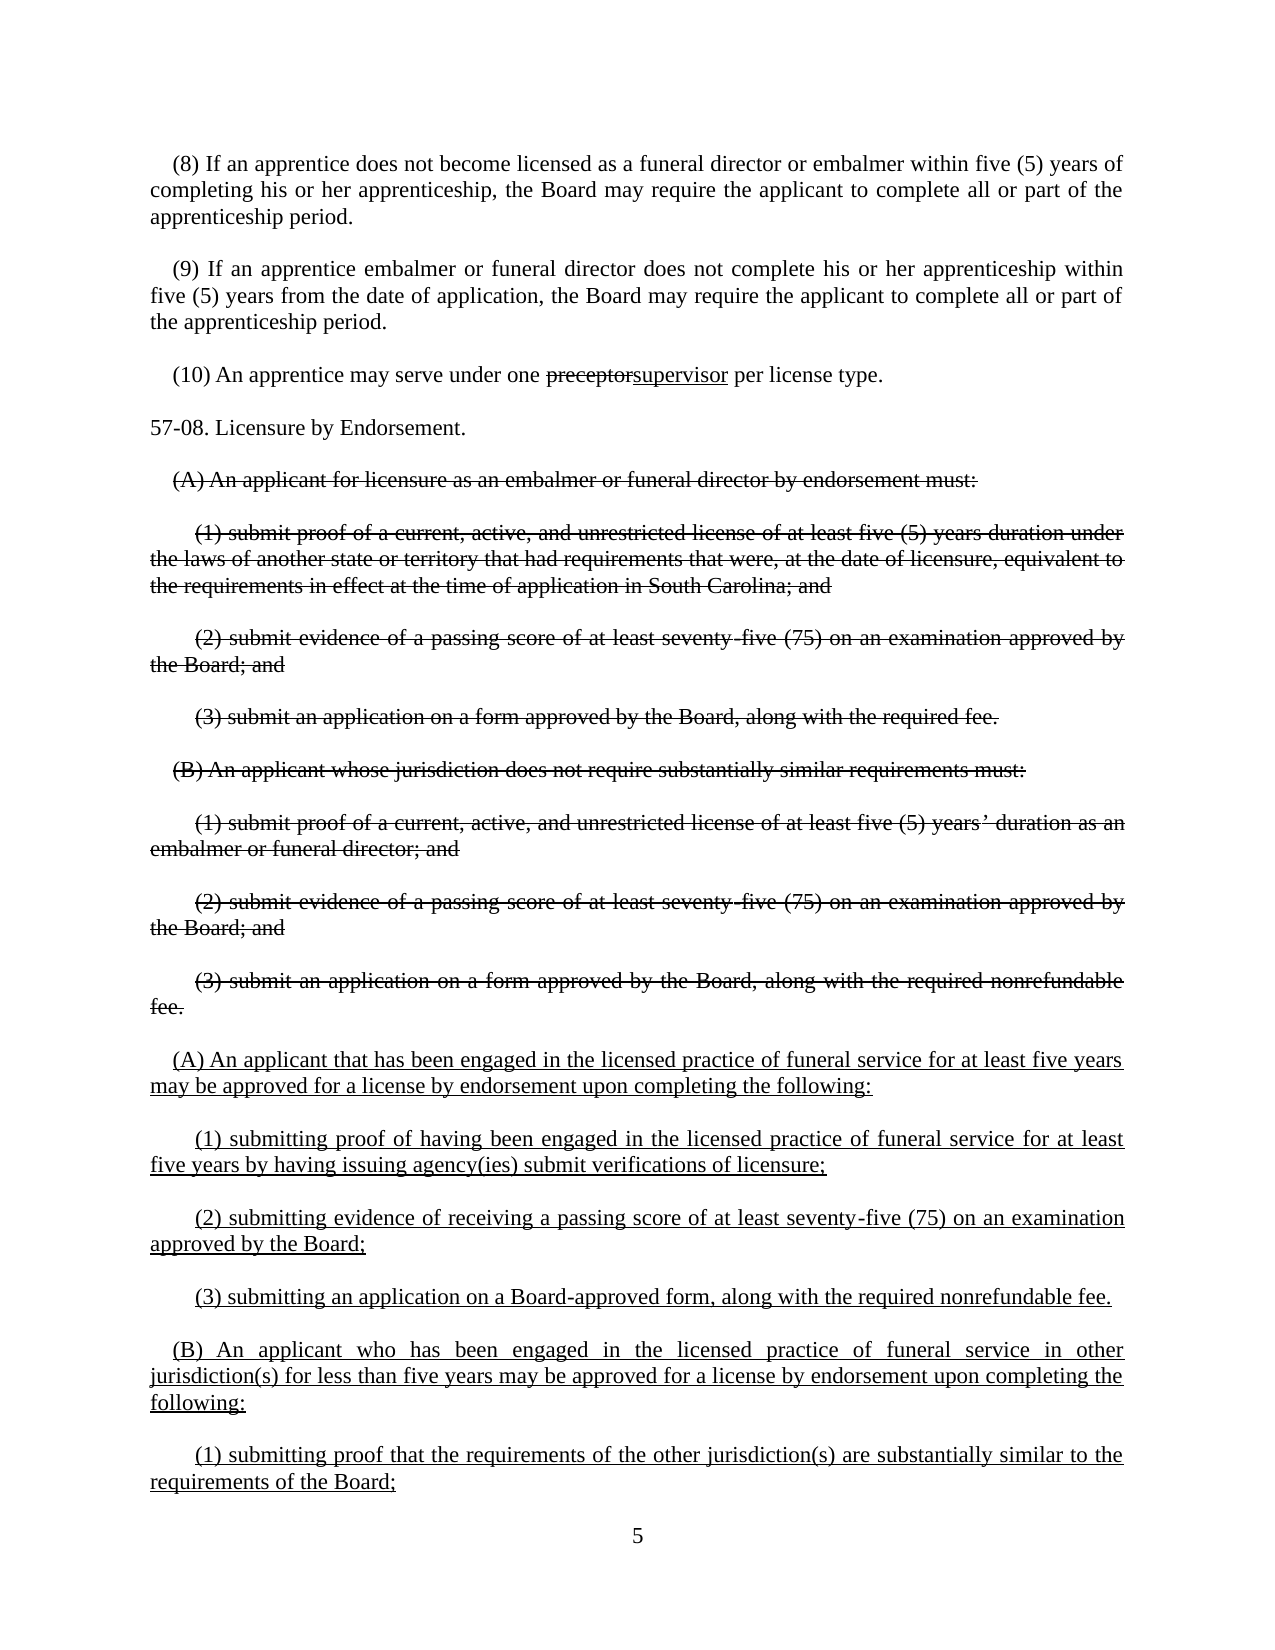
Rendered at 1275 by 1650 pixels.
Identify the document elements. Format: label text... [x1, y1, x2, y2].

text (3) submit an application on a form approved by the Board, along with the required fee. [150, 703, 1125, 730]
text (2) submitting evidence of receiving a passing score of at least seventy-five (75) on an examination approved by the Board; [150, 1204, 1125, 1257]
text (10) An apprentice may serve under one preceptorsupervisor per license type. [150, 361, 1125, 387]
text (A) An applicant that has been engaged in the licensed practice of funeral service for at least five years may be approved for a license by endorsement upon completing the following: [150, 1046, 1125, 1099]
text 57-08. Licensure by Endorsement. [150, 413, 1125, 440]
text (3) submit an application on a form approved by the Board, along with the required nonrefundable fee. [150, 967, 1125, 1020]
text (1) submit proof of a current, active, and unrestricted license of at least five (5) years’ duration as an embalmer or funeral director; and [150, 809, 1125, 862]
text (1) submitting proof of having been engaged in the licensed practice of funeral service for at least five years by having issuing agency(ies) submit verifications of licensure; [150, 1125, 1125, 1178]
text (1) submit proof of a current, active, and unrestricted license of at least five (5) years duration under the laws of another state or territory that had requirements that were, at the date of licensure, equivalent to the requirements in effect at the time of application in South Carolina; and [150, 519, 1125, 560]
text (A) An applicant for licensure as an embalmer or funeral director by endorsement must: [150, 466, 1125, 493]
text (1) submitting proof that the requirements of the other jurisdiction(s) are substantially similar to the requirements of the Board; [150, 1441, 1125, 1494]
text (2) submit evidence of a passing score of at least seventy-five (75) on an examination approved by the Board; and [150, 624, 1125, 677]
text (1) submit proof of a current, active, and unrestricted license of at least five (5) years duration under the laws of another state or territory that had requirements that were, at the date of licensure, equivalent to the requirements in effect at the time of application in South Carolina; and [150, 561, 1125, 598]
text (B) An applicant whose jurisdiction does not require substantially similar requirements must: [150, 756, 1125, 782]
text (8) If an apprentice does not become licensed as a funeral director or embalmer within five (5) years of completing his or her apprenticeship, the Board may require the applicant to complete all or part of the apprenticeship period. [150, 150, 1125, 229]
text (9) If an apprentice embalmer or funeral director does not complete his or her apprenticeship within five (5) years from the date of application, the Board may require the applicant to complete all or part of the apprenticeship period. [150, 255, 1125, 334]
text (3) submitting an application on a Board-approved form, along with the required nonrefundable fee. [150, 1283, 1125, 1309]
text (B) An applicant who has been engaged in the licensed practice of funeral service in other jurisdiction(s) for less than five years may be approved for a license by endorsement upon completing the following: [150, 1336, 1125, 1415]
text (2) submit evidence of a passing score of at least seventy-five (75) on an examination approved by the Board; and [150, 888, 1125, 941]
